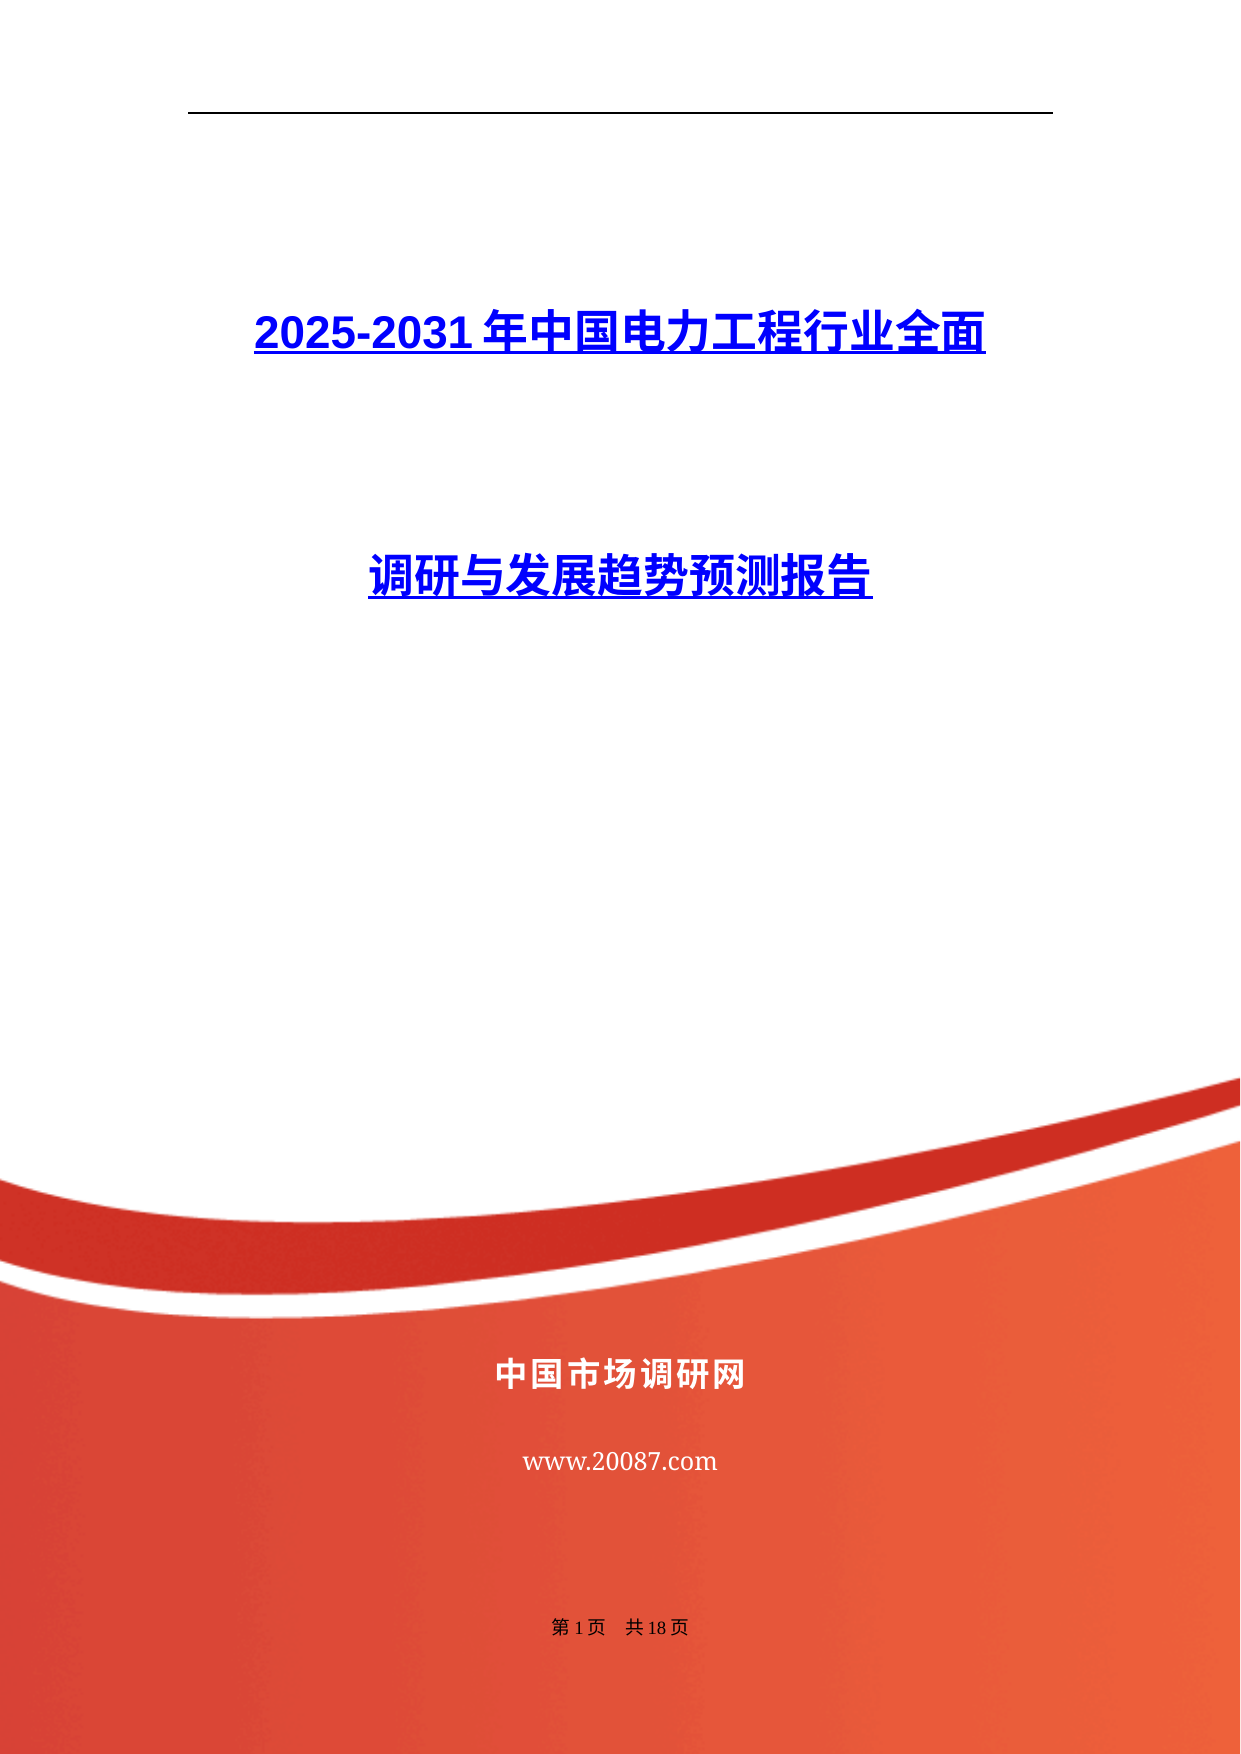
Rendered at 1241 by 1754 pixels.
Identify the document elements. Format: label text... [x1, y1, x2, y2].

text www.20087.com [187, 1428, 1053, 1493]
table_header 2025-2031年中国电力工程行业全面调研与发展趋势预测报告 [188, 207, 1053, 773]
subtitle 中国市场调研网 [187, 1339, 1053, 1404]
picture [0, 1006, 1241, 1754]
